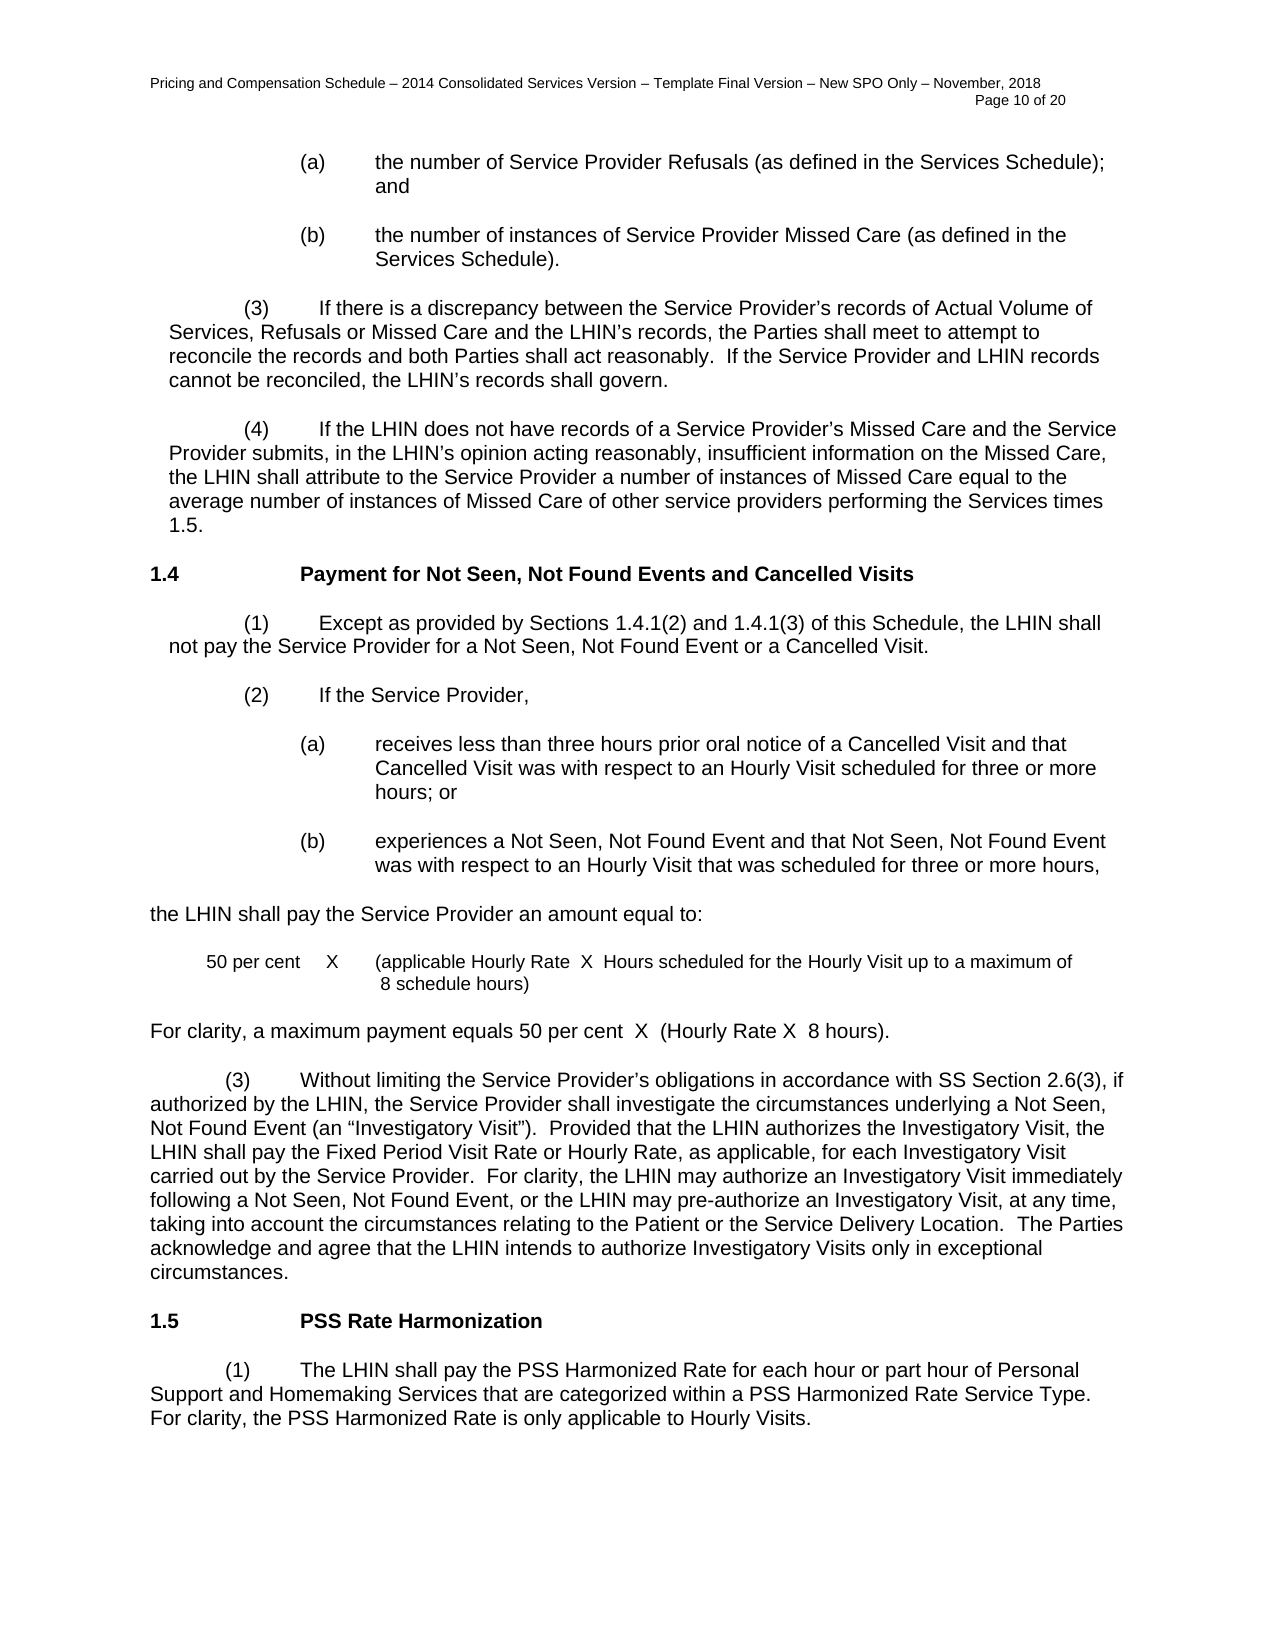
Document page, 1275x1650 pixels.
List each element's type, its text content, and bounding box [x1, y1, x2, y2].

subtitle Payment for Not Seen, Not Found Events and Cancelled Visits [150, 561, 1125, 585]
subtitle Except as provided by Sections 1.4(2) and 1.4(3) of this Schedule, the LHIN shall not pay the Service Provider for a Not Seen, Not Found Event or a Cancelled Visit. [169, 610, 1125, 658]
subtitle The LHIN shall pay the PSS Harmonized Rate for each hour or part hour of Personal Support and Homemaking Services that are categorized within a PSS Harmonized Rate Service Type. For clarity, the PSS Harmonized Rate is only applicable to Hourly Visits. [150, 1358, 1125, 1429]
subtitle receives less than three hours prior oral notice of a Cancelled Visit and that Cancelled Visit was with respect to an Hourly Visit scheduled for three or more hours; or [300, 732, 1125, 804]
subtitle experiences a Not Seen, Not Found Event and that Not Seen, Not Found Event was with respect to an Hourly Visit that was scheduled for three or more hours, [300, 829, 1125, 877]
subtitle the number of instances of Service Provider Missed Care (as defined in the Services Schedule). [300, 223, 1125, 271]
subtitle the number of Service Provider Refusals (as defined in the Services Schedule); and [300, 150, 1125, 198]
subtitle 50 per cent X (applicable Hourly Rate X Hours scheduled for the Hourly Visit up to a maximum of 8 schedule hours) [206, 951, 1125, 994]
subtitle If the Service Provider, [169, 683, 1125, 707]
subtitle the LHIN shall pay the Service Provider an amount equal to: [150, 902, 1125, 926]
subtitle If there is a discrepancy between the Service Provider’s records of Actual Volume of Services, Refusals or Missed Care and the LHIN’s records, the Parties shall meet to attempt to reconcile the records and both Parties shall act reasonably. If the Service Provider and LHIN records cannot be reconciled, the LHIN’s records shall govern. [169, 296, 1125, 392]
subtitle Without limiting the Service Provider’s obligations in accordance with SS Section 2.6(3), if authorized by the LHIN, the Service Provider shall investigate the circumstances underlying a Not Seen, Not Found Event (an “Investigatory Visit”). Provided that the LHIN authorizes the Investigatory Visit, the LHIN shall pay the Fixed Period Visit Rate or Hourly Rate, as applicable, for each Investigatory Visit carried out by the Service Provider. For clarity, the LHIN may authorize an Investigatory Visit immediately following a Not Seen, Not Found Event, or the LHIN may pre-authorize an Investigatory Visit, at any time, taking into account the circumstances relating to the Patient or the Service Delivery Location. The Parties acknowledge and agree that the LHIN intends to authorize Investigatory Visits only in exceptional circumstances. [150, 1068, 1125, 1284]
subtitle If the LHIN does not have records of a Service Provider’s Missed Care and the Service Provider submits, in the LHIN’s opinion acting reasonably, insufficient information on the Missed Care, the LHIN shall attribute to the Service Provider a number of instances of Missed Care equal to the average number of instances of Missed Care of other service providers performing the Services times 1.5. [169, 417, 1125, 536]
text For clarity, a maximum payment equals 50 per cent X (Hourly Rate X 8 hours). [150, 1019, 1125, 1043]
subtitle PSS Rate Harmonization [150, 1309, 1125, 1333]
